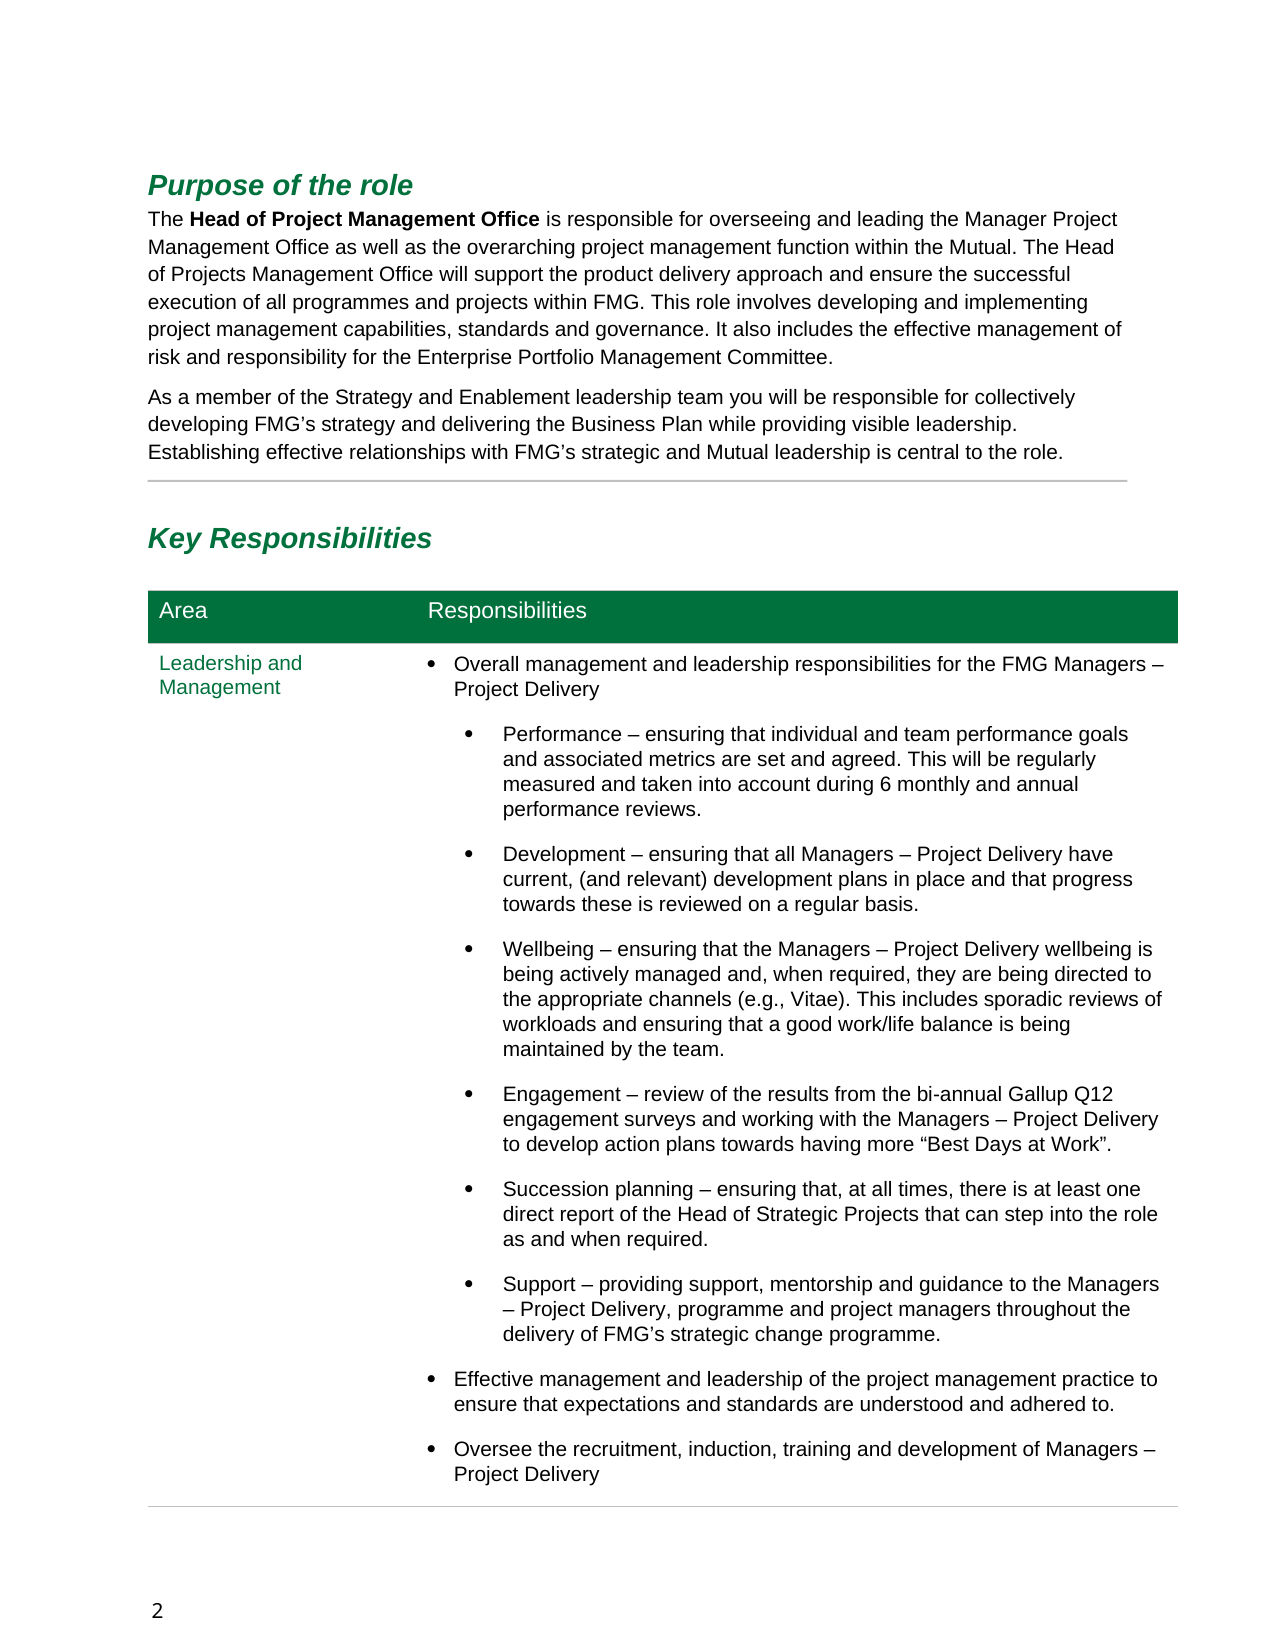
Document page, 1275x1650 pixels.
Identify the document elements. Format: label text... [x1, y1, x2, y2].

text As a member of the Strategy and Enablement leadership team you will be responsible for collectively developing FMG’s strategy and delivering the Business Plan while providing visible leadership. Establishing effective relationships with FMG’s strategic and Mutual leadership is central to the role. [148, 385, 1127, 464]
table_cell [416, 644, 1178, 1506]
table_header Area [148, 591, 416, 643]
text The Head of Project Management Office is responsible for overseeing and leading the Manager Project Management Office as well as the overarching project management function within the Mutual. The Head of Projects Management Office will support the product delivery approach and ensure the successful execution of all programmes and projects within FMG. This role involves developing and implementing project management capabilities, standards and governance. It also includes the effective management of risk and responsibility for the Enterprise Portfolio Management Committee. [148, 207, 1127, 369]
table_cell Leadership and Management [148, 644, 416, 1506]
subtitle Key Responsibilities [148, 521, 1127, 554]
table_header Responsibilities [416, 591, 1178, 643]
subtitle Purpose of the role [148, 167, 1127, 201]
